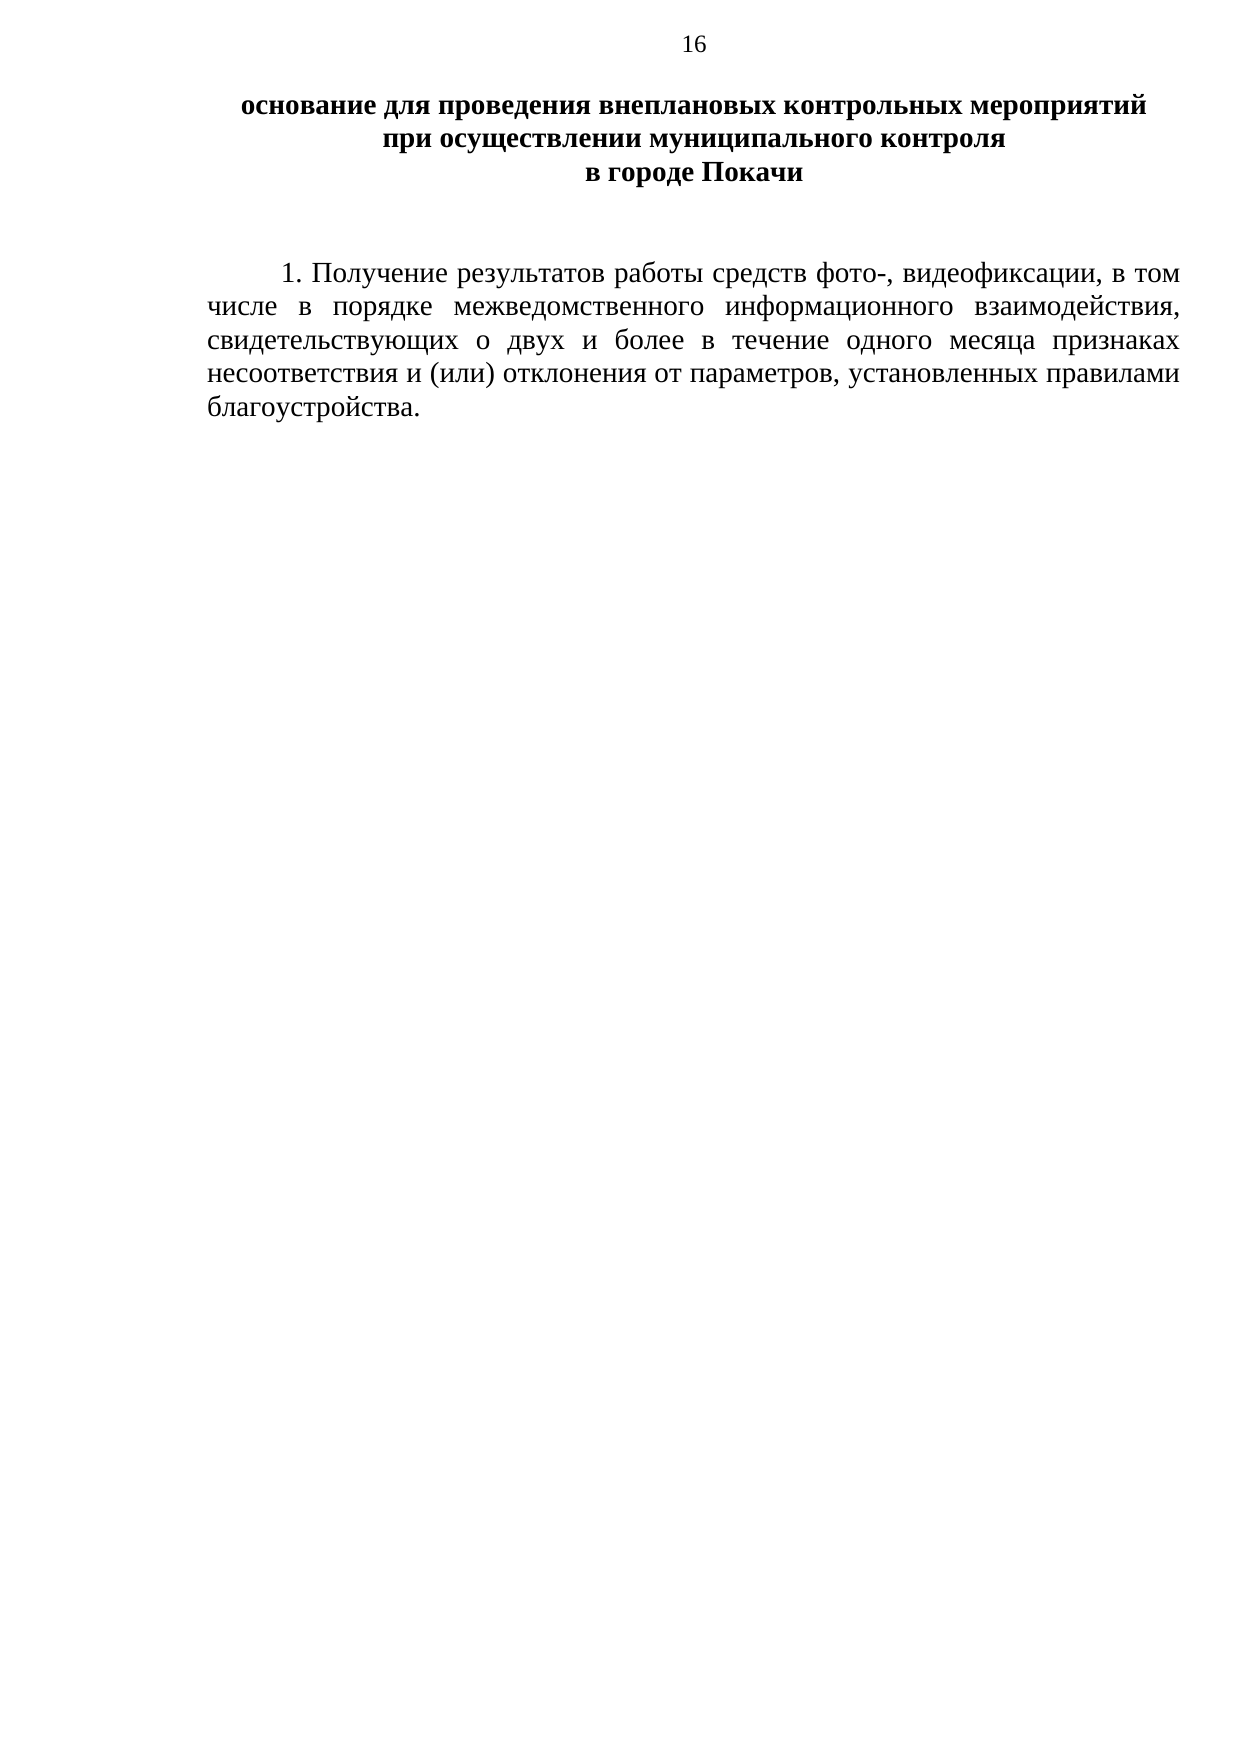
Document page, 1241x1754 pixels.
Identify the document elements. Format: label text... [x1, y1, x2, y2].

text при осуществлении муниципального контроля [207, 121, 1181, 154]
text 1. Получение результатов работы средств фото-, видеофиксации, в том числе в порядке межведомственного информационного взаимодействия, свидетельствующих о двух и более в течение одного месяца признаках несоответствия и (или) отклонения от параметров, установленных правилами благоустройства. [207, 255, 1181, 422]
text в городе Покачи [207, 154, 1181, 188]
text основание для проведения внеплановых контрольных мероприятий [207, 87, 1181, 121]
